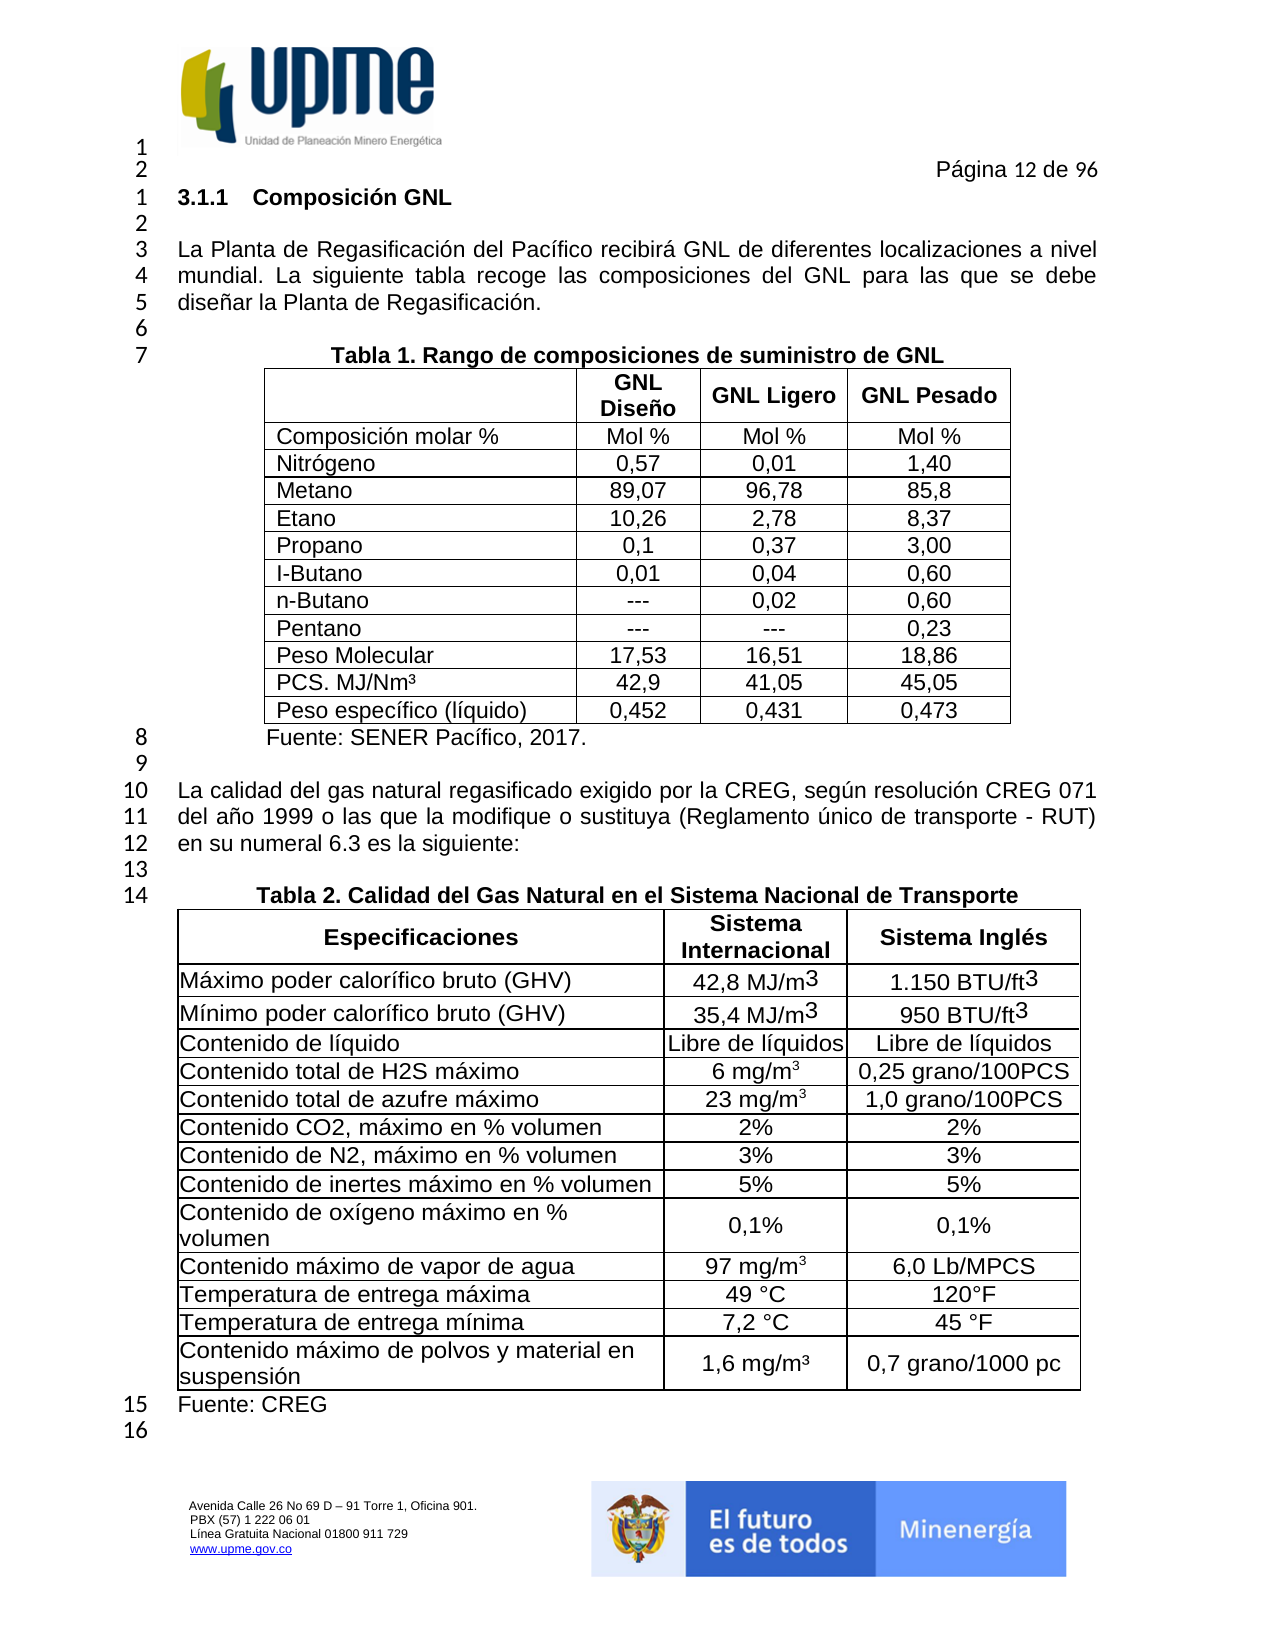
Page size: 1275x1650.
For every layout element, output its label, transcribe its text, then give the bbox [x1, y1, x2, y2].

table_cell 3% [848, 1141, 1080, 1169]
table_cell Etano [265, 505, 576, 531]
table_cell 0,1% [848, 1197, 1080, 1251]
table_cell 2% [665, 1115, 846, 1141]
text Fuente: CREG [177, 1391, 1098, 1417]
table_cell 5% [848, 1169, 1080, 1197]
table_cell --- [577, 615, 700, 641]
table_cell I-Butano [265, 560, 576, 586]
table_cell Contenido total de H2S máximo [179, 1058, 663, 1084]
text Tabla 1. Rango de composiciones de suministro de GNL [177, 342, 1098, 368]
table_cell Temperatura de entrega máxima [179, 1281, 663, 1308]
table_header Sistema Inglés [848, 910, 1080, 963]
table_cell n-Butano [265, 587, 576, 613]
table_cell 10,26 [577, 505, 700, 531]
table_cell 18,86 [848, 642, 1010, 668]
text Tabla 2. Calidad del Gas Natural en el Sistema Nacional de Transporte [177, 882, 1098, 908]
table_header GNL Pesado [848, 369, 1010, 422]
table_cell 2% [848, 1113, 1080, 1141]
table_cell 8,37 [848, 505, 1010, 531]
table_cell Mol % [577, 423, 700, 449]
table_cell Contenido máximo de polvos y material en suspensión [179, 1337, 663, 1389]
table_cell 0,60 [848, 587, 1010, 613]
table_header GNL Ligero [701, 369, 847, 422]
table_cell 45,05 [848, 669, 1010, 696]
text Fuente: SENER Pacífico, 2017. [266, 724, 1098, 750]
table_cell 0,7 grano/1000 pc [848, 1335, 1080, 1389]
table_cell Mol % [848, 423, 1010, 449]
table_cell 120°F [848, 1280, 1080, 1308]
table_cell Contenido CO2, máximo en % volumen [179, 1115, 663, 1141]
table_cell 97 mg/m3 [665, 1253, 846, 1279]
text La Planta de Regasificación del Pacífico recibirá GNL de diferentes localizaciones a nivel mundial. La siguiente tabla recoge las composiciones del GNL para las que se debe diseñar la Planta de Regasificación. [177, 236, 1098, 315]
table_cell 0,02 [701, 587, 847, 613]
table_cell Libre de líquidos [665, 1030, 846, 1056]
table_cell 23 mg/m3 [665, 1086, 846, 1113]
table_cell 85,8 [848, 478, 1010, 504]
table_cell --- [577, 587, 700, 613]
table_cell 96,78 [701, 478, 847, 504]
table_cell 5% [665, 1171, 846, 1197]
picture [177, 44, 447, 156]
table_cell Mol % [701, 423, 847, 449]
table_cell Contenido máximo de vapor de agua [179, 1253, 663, 1279]
table_cell 950 BTU/ft3 [848, 996, 1080, 1028]
picture [591, 1481, 1067, 1577]
table_cell Peso Molecular [265, 642, 576, 668]
table_cell Contenido total de azufre máximo [179, 1086, 663, 1113]
table_cell Peso específico (líquido) [265, 697, 576, 723]
table_cell --- [701, 615, 847, 641]
table_cell 0,1% [665, 1199, 846, 1251]
table_cell Pentano [265, 615, 576, 641]
table_cell 0,04 [701, 560, 847, 586]
table_cell 35,4 MJ/m3 [665, 997, 846, 1028]
table_cell Composición molar % [265, 423, 576, 449]
table_cell Contenido de líquido [179, 1030, 663, 1056]
table_cell Metano [265, 478, 576, 504]
table_cell 3% [665, 1143, 846, 1169]
table_cell 16,51 [701, 642, 847, 668]
table_cell 1,0 grano/100PCS [848, 1085, 1080, 1113]
table_cell 89,07 [577, 478, 700, 504]
table_cell 3,00 [848, 532, 1010, 559]
table_cell 41,05 [701, 669, 847, 696]
table_cell Nitrógeno [265, 450, 576, 476]
table_header [265, 369, 576, 422]
table_cell 0,60 [848, 560, 1010, 586]
table_cell 2,78 [701, 505, 847, 531]
table_header Sistema Internacional [665, 910, 846, 963]
table_cell 0,25 grano/100PCS [848, 1056, 1080, 1084]
table_cell 6,0 Lb/MPCS [848, 1251, 1080, 1279]
table_cell Máximo poder calorífico bruto (GHV) [179, 965, 663, 996]
table_cell 0,452 [577, 697, 700, 723]
table_cell 0,37 [701, 532, 847, 559]
table_cell 1,6 mg/m³ [665, 1337, 846, 1389]
table_cell 49 °C [665, 1281, 846, 1308]
table_cell Contenido de oxígeno máximo en % volumen [179, 1199, 663, 1251]
table_cell 7,2 °C [665, 1309, 846, 1335]
table_header Especificaciones [179, 910, 663, 963]
table_cell Temperatura de entrega mínima [179, 1309, 663, 1335]
table_cell 0,23 [848, 615, 1010, 641]
table_cell Propano [265, 532, 576, 559]
table_cell 0,431 [701, 697, 847, 723]
table_cell 0,01 [577, 560, 700, 586]
table_cell 6 mg/m3 [665, 1058, 846, 1084]
table_cell 0,473 [848, 697, 1010, 723]
table_cell 1.150 BTU/ft3 [848, 963, 1080, 996]
table_cell Mínimo poder calorífico bruto (GHV) [179, 997, 663, 1028]
table_header GNL Diseño [577, 369, 700, 422]
table_cell 0,1 [577, 532, 700, 559]
table_cell 45 °F [848, 1308, 1080, 1335]
table_cell 1,40 [848, 450, 1010, 476]
table_cell Contenido de inertes máximo en % volumen [179, 1171, 663, 1197]
text La calidad del gas natural regasificado exigido por la CREG, según resolución CREG 071 del año 1999 o las que la modifique o sustituya (Reglamento único de transporte - RUT) en su numeral 6.3 es la siguiente: [177, 777, 1098, 856]
subtitle Composición GNL [177, 183, 1098, 210]
table_cell PCS. MJ/Nm³ [265, 669, 576, 696]
table_cell 0,01 [701, 450, 847, 476]
table_cell Contenido de N2, máximo en % volumen [179, 1143, 663, 1169]
table_cell 42,9 [577, 669, 700, 696]
table_cell 17,53 [577, 642, 700, 668]
table_cell 0,57 [577, 450, 700, 476]
table_cell 42,8 MJ/m3 [665, 965, 846, 996]
table_cell Libre de líquidos [848, 1028, 1080, 1056]
